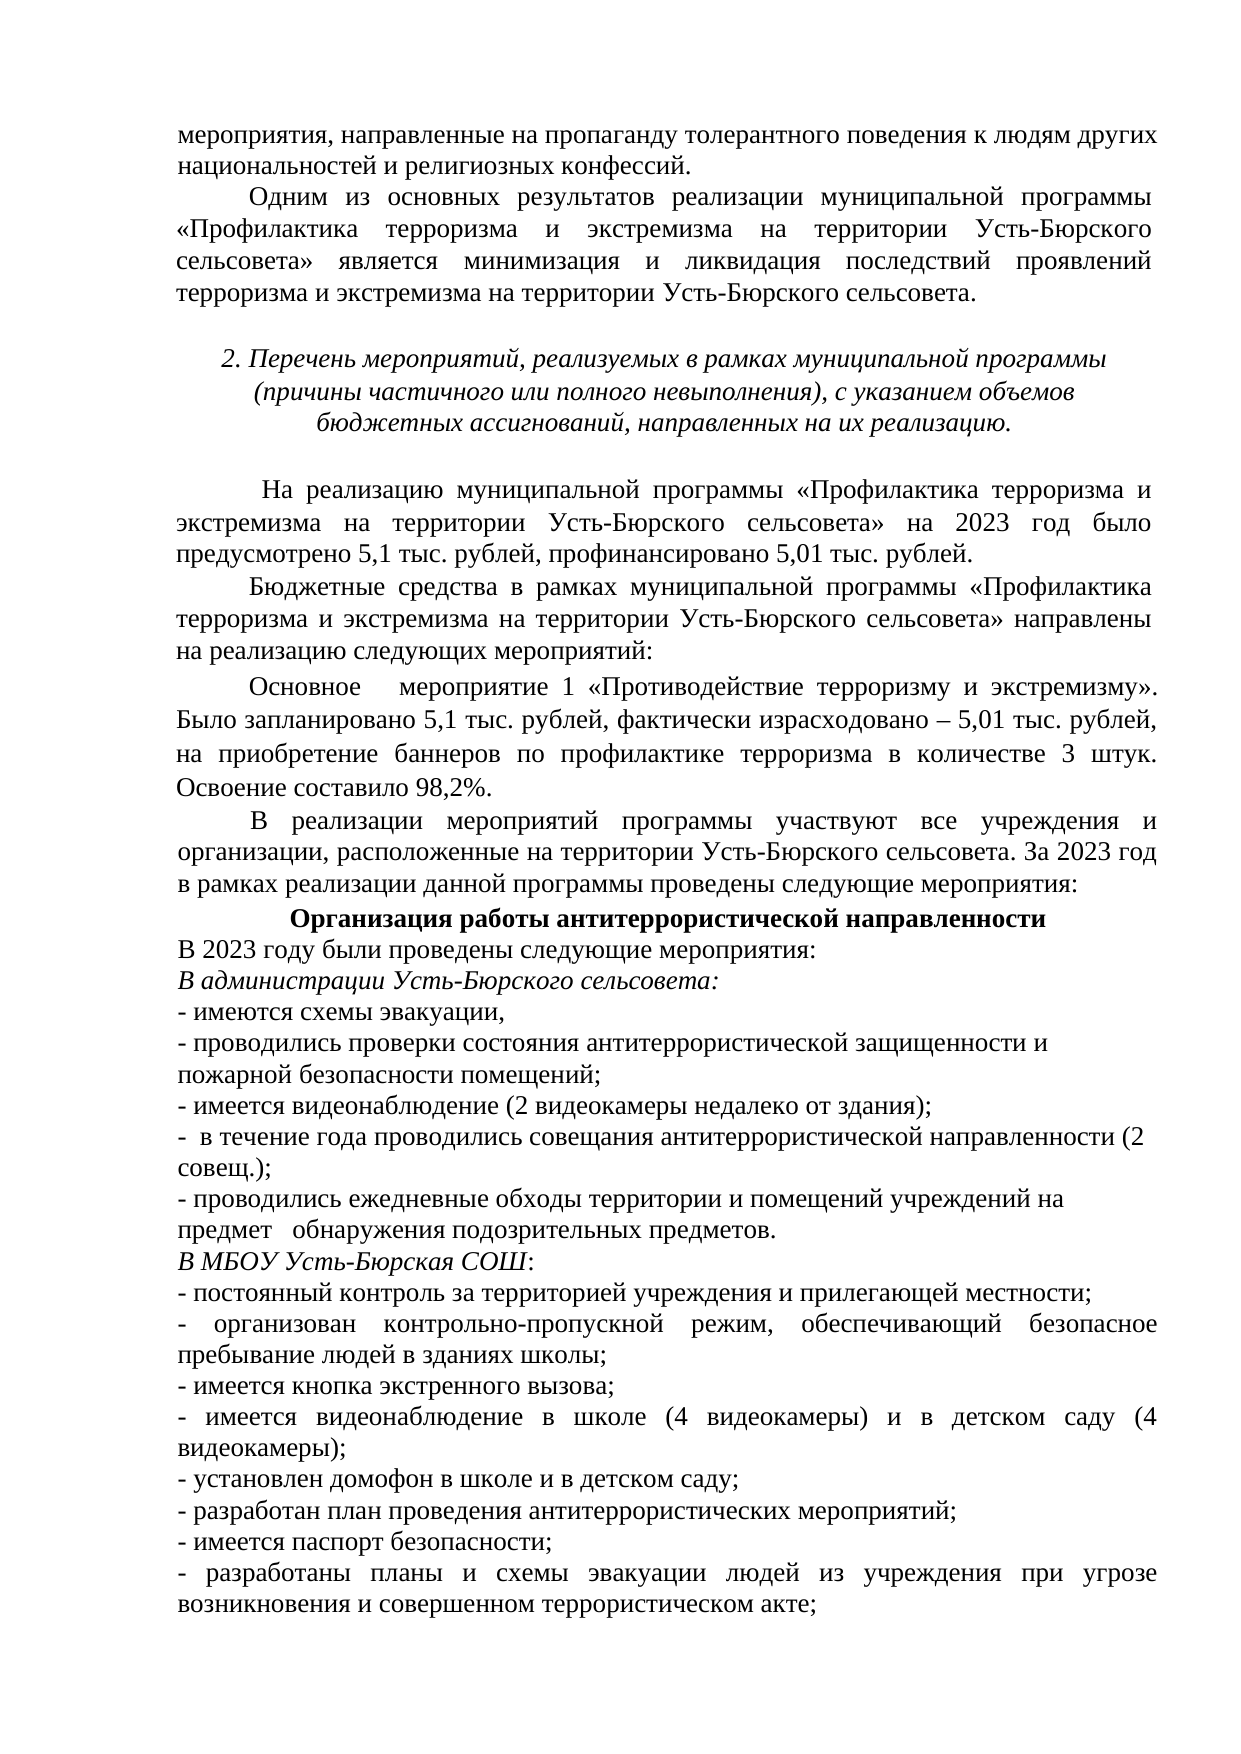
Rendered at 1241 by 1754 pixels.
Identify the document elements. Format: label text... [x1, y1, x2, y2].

text На реализацию муниципальной программы «Профилактика терроризма и экстремизма на территории Усть-Бюрского сельсовета» на 2023 год было предусмотрено 5,1 тыс. рублей, профинансировано 5,01 тыс. рублей. [176, 474, 1152, 569]
text - в течение года проводились совещания антитеррористической направленности (2 совещ.); [177, 1120, 1159, 1182]
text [177, 118, 1159, 180]
text - имеется паспорт безопасности; [177, 1525, 1159, 1556]
text - имеются схемы эвакуации, [177, 995, 1159, 1027]
text - имеется видеонаблюдение (2 видеокамеры недалеко от здания); [177, 1089, 1159, 1120]
text - имеется видеонаблюдение в школе (4 видеокамеры) и в детском саду (4 видеокамеры); [177, 1400, 1159, 1463]
text - проводились проверки состояния антитеррористической защищенности и пожарной безопасности помещений; [177, 1027, 1159, 1089]
text - имеется кнопка экстренного вызова; [177, 1369, 1159, 1400]
text Одним из основных результатов реализации муниципальной программы «Профилактика терроризма и экстремизма на территории Усть-Бюрского сельсовета» является минимизация и ликвидация последствий проявлений терроризма и экстремизма на территории Усть-Бюрского сельсовета. [176, 180, 1152, 307]
text - организован контрольно-пропускной режим, обеспечивающий безопасное пребывание людей в зданиях школы; [177, 1307, 1159, 1369]
text - постоянный контроль за территорией учреждения и прилегающей местности; [177, 1276, 1159, 1307]
text Основное мероприятие 1 «Противодействие терроризму и экстремизму». Было запланировано 5,1 тыс. рублей, фактически израсходовано – 5,01 тыс. рублей, на приобретение баннеров по профилактике терроризма в количестве 3 штук. Освоение составило 98,2%. [176, 670, 1159, 802]
text - установлен домофон в школе и в детском саду; [177, 1463, 1159, 1494]
text Организация работы антитеррористической направленности [177, 902, 1159, 933]
text В администрации Усть-Бюрского сельсовета: [177, 964, 1159, 995]
text (причины частичного или полного невыполнения), с указанием объемов бюджетных ассигнований, направленных на их реализацию. [254, 376, 1159, 437]
text - разработаны планы и схемы эвакуации людей из учреждения при угрозе возникновения и совершенном террористическом акте; [177, 1556, 1159, 1618]
text В МБОУ Усть-Бюрская СОШ: [177, 1244, 1159, 1276]
text - разработан план проведения антитеррористических мероприятий; [177, 1494, 1159, 1525]
text Бюджетные средства в рамках муниципальной программы «Профилактика терроризма и экстремизма на территории Усть-Бюрского сельсовета» направлены на реализацию следующих мероприятий: [176, 570, 1152, 665]
text В реализации мероприятий программы участвуют все учреждения и организации, расположенные на территории Усть-Бюрского сельсовета. За 2023 год в рамках реализации данной программы проведены следующие мероприятия: [177, 804, 1158, 898]
text - проводились ежедневные обходы территории и помещений учреждений на предмет обнаружения подозрительных предметов. [177, 1182, 1159, 1244]
subtitle 2. Перечень мероприятий, реализуемых в рамках муниципальной программы [177, 342, 1151, 373]
text В 2023 году были проведены следующие мероприятия: [177, 933, 1159, 964]
